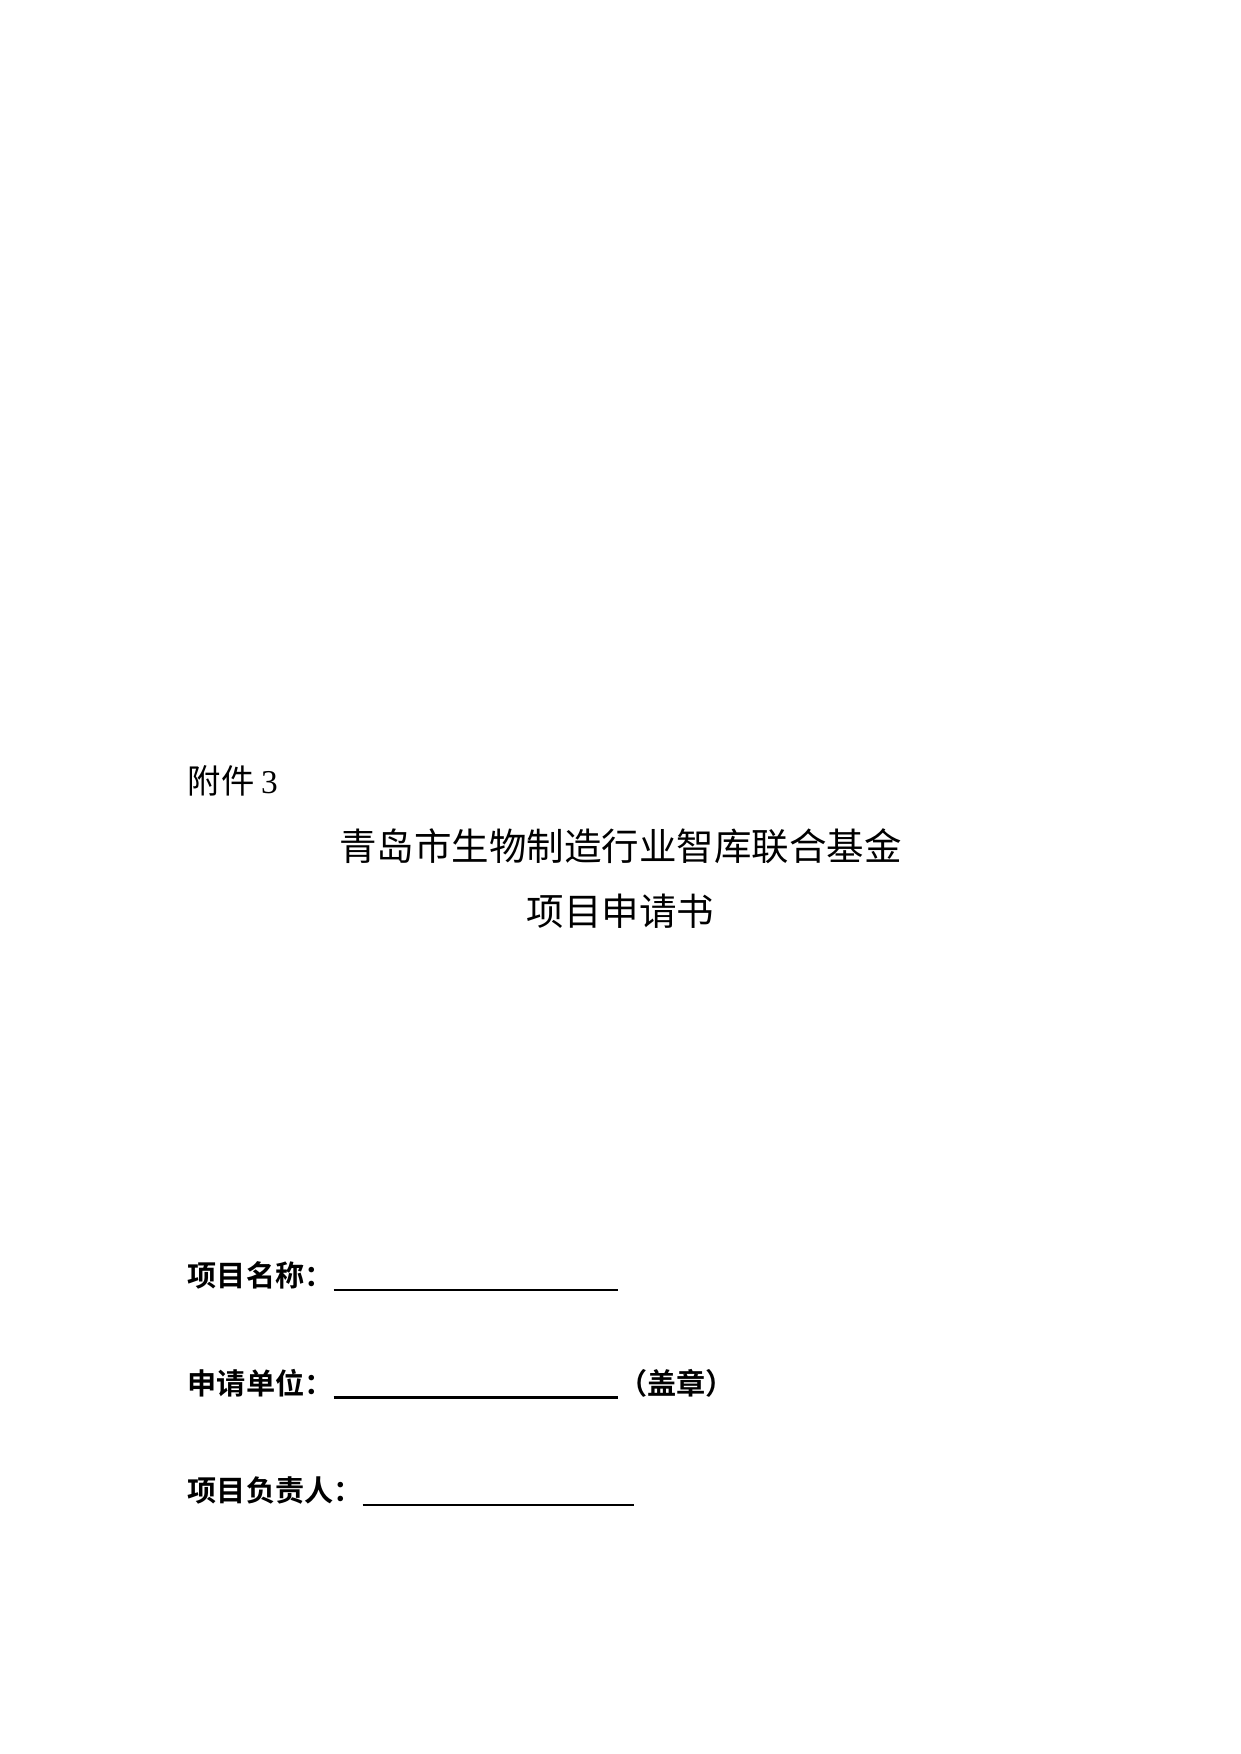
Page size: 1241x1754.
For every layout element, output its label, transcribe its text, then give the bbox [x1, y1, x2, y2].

text 项目申请书 [187, 877, 1053, 942]
text 附件3 [187, 747, 1053, 812]
text 项目名称： [187, 1242, 1053, 1307]
text 项目负责人： [187, 1456, 1053, 1521]
text 青岛市生物制造行业智库联合基金 [187, 812, 1053, 877]
text 申请单位： （盖章） [187, 1349, 1053, 1414]
